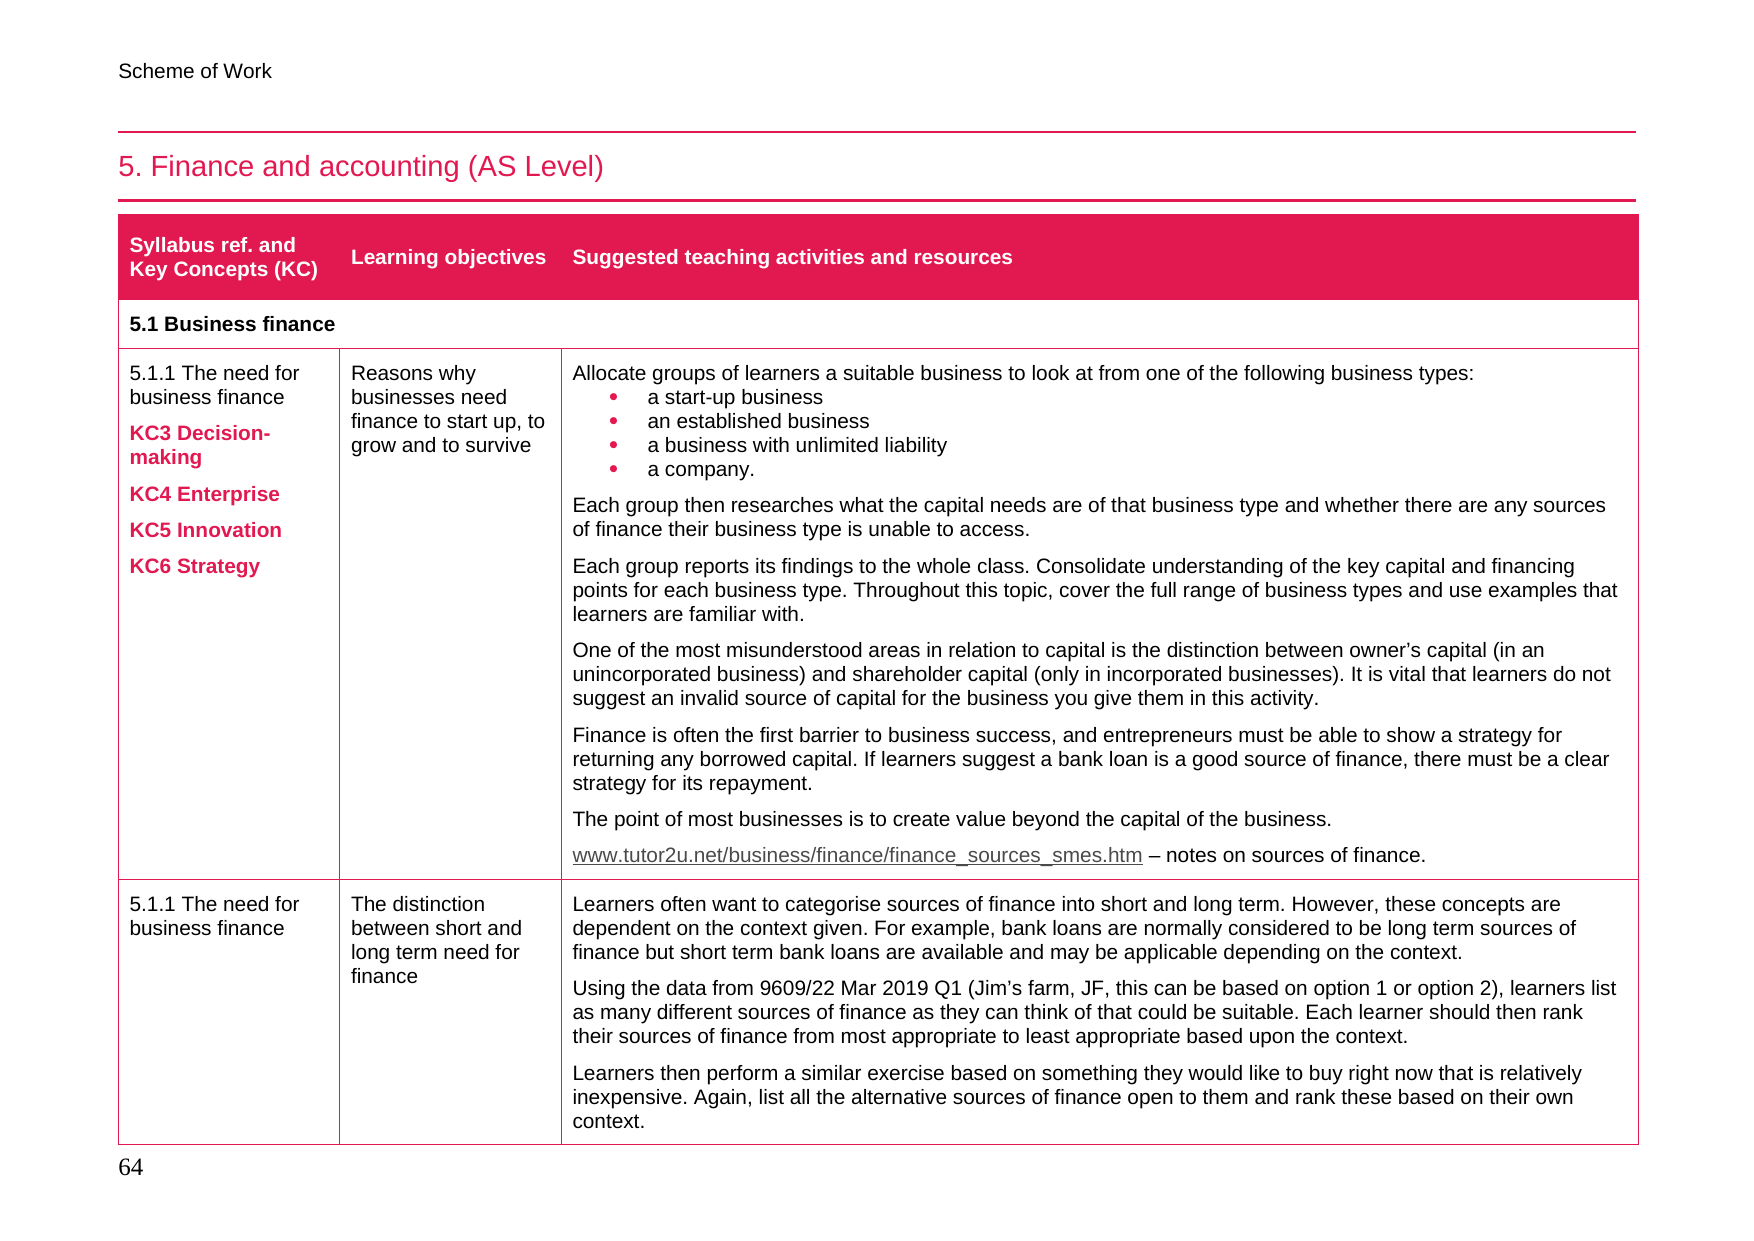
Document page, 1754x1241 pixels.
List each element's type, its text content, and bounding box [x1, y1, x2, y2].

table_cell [340, 880, 561, 1144]
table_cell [562, 880, 1638, 1144]
table_cell 5.1.1 The need for business finance KC3 Decision-making KC4 Enterprise KC5 Innovation KC6 Strategy [119, 349, 339, 879]
table_header Suggested teaching activities and resources [562, 215, 1638, 299]
table_header Syllabus ref. and Key Concepts (KC) [119, 215, 339, 299]
table_cell 5.1 Business finance [119, 300, 1638, 348]
table_cell Allocate groups of learners a suitable business to look at from one of the following business types: a start-up business an established business a business with unlimited liability a company. Each group then researches what the capital needs are of that business type and whether there are any sources of finance their business type is unable to access. Each group reports its findings to the whole class. Consolidate understanding of the key capital and financing points for each business type. Throughout this topic, cover the full range of business types and use examples that learners are familiar with. One of the most misunderstood areas in relation to capital is the distinction between owner’s capital (in an unincorporated business) and shareholder capital (only in incorporated businesses). It is vital that learners do not suggest an invalid source of capital for the business you give them in this activity. Finance is often the first barrier to business success, and entrepreneurs must be able to show a strategy for returning any borrowed capital. If learners suggest a bank loan is a good source of finance, there must be a clear strategy for its repayment. The point of most businesses is to create value beyond the capital of the business. www.tutor2u.net/business/finance/finance_sources_smes.htm – notes on sources of finance. [562, 349, 1638, 879]
table_cell Reasons why businesses need finance to start up, to grow and to survive [340, 349, 561, 879]
subtitle 5. Finance and accounting (AS Level) [118, 133, 1636, 199]
table_header Learning objectives [340, 215, 561, 299]
table_cell 5.1.1 The need for business finance [119, 880, 339, 1144]
